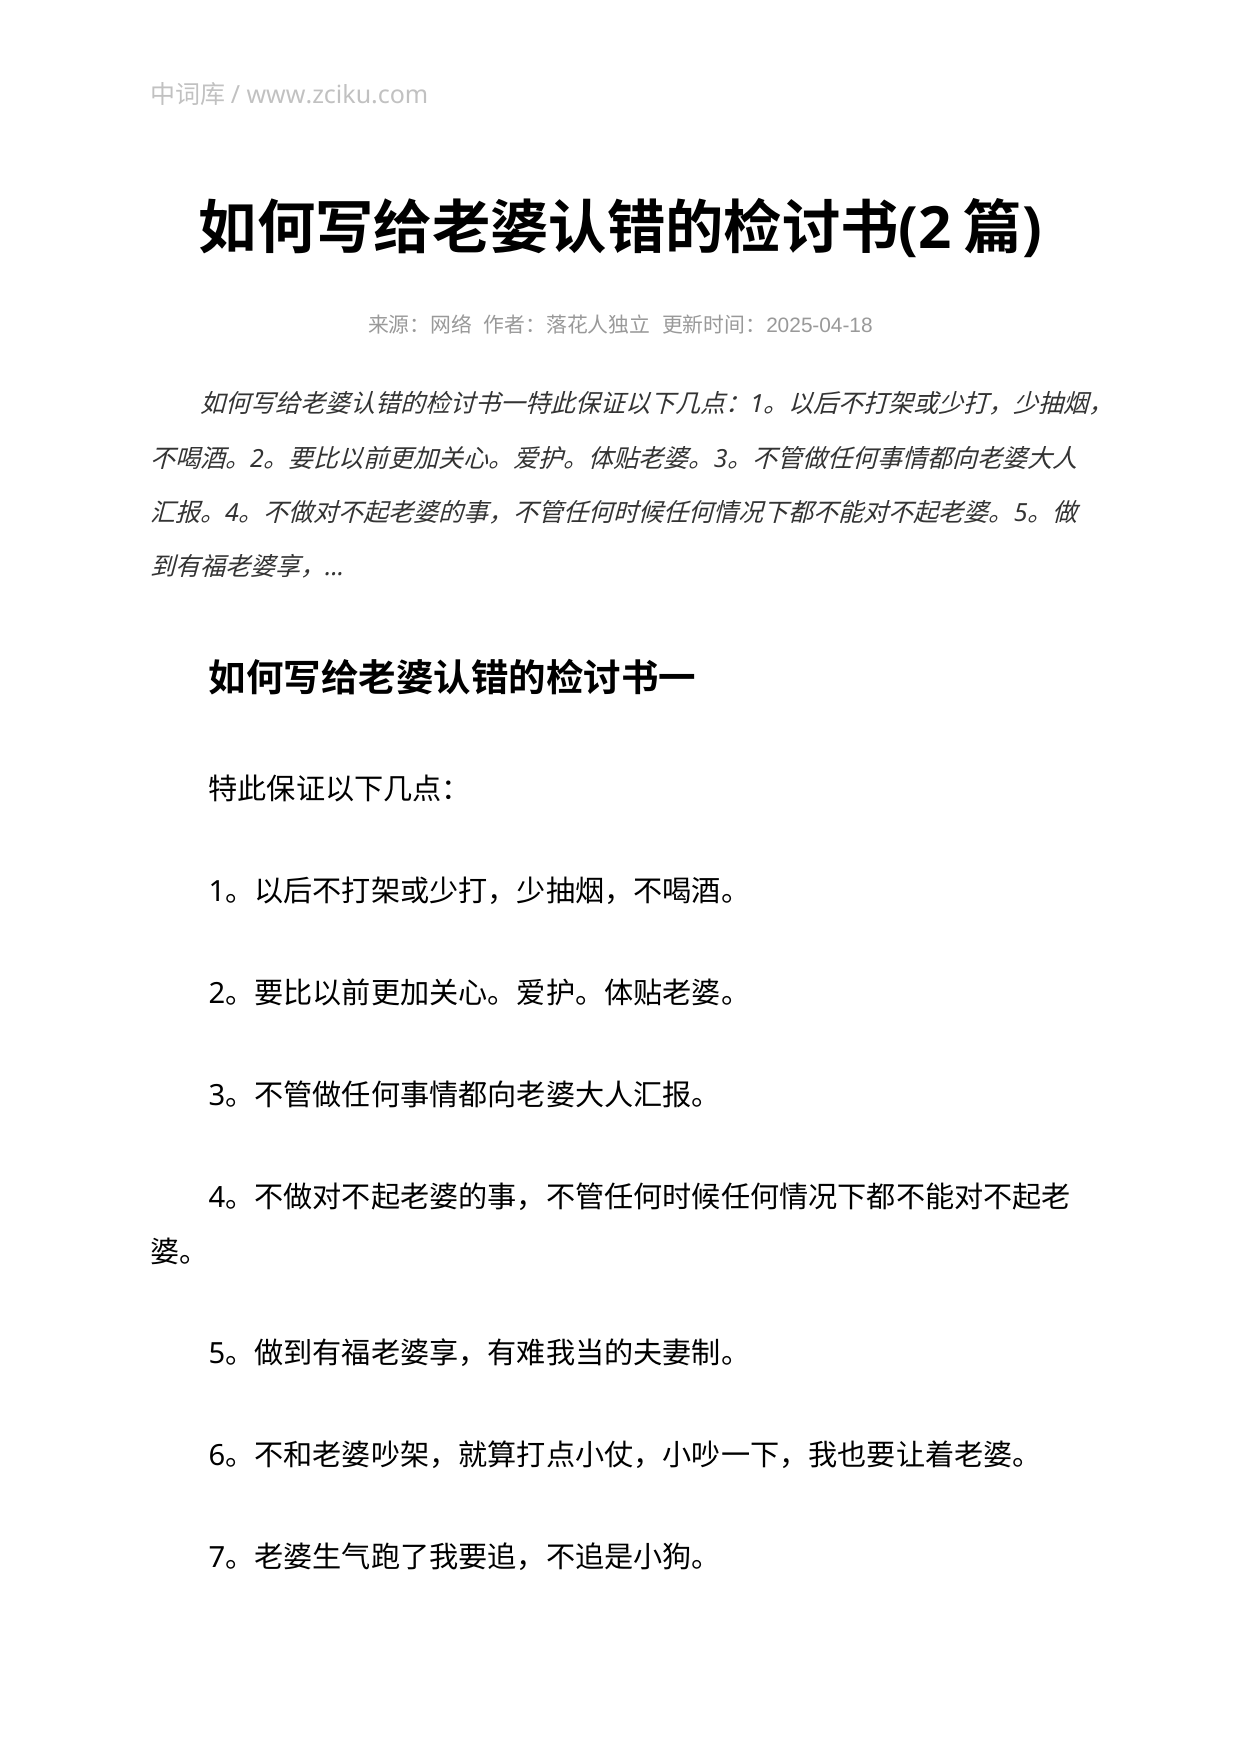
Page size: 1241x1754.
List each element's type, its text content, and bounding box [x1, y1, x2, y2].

text 4。不做对不起老婆的事，不管任何时候任何情况下都不能对不起老婆。 [150, 1173, 1090, 1271]
text 5。做到有福老婆享，有难我当的夫妻制。 [150, 1330, 1090, 1372]
text 特此保证以下几点： [150, 766, 1090, 808]
subtitle 如何写给老婆认错的检讨书(2篇) [150, 181, 1090, 266]
text 如何写给老婆认错的检讨书一特此保证以下几点：1。以后不打架或少打，少抽烟，不喝酒。2。要比以前更加关心。爱护。体贴老婆。3。不管做任何事情都向老婆大人汇报。4。不做对不起老婆的事，不管任何时候任何情况下都不能对不起老婆。5。做到有福老婆享，... [150, 384, 1090, 583]
text 1。以后不打架或少打，少抽烟，不喝酒。 [150, 867, 1090, 910]
text 2。要比以前更加关心。爱护。体贴老婆。 [150, 969, 1090, 1012]
text 7。老婆生气跑了我要追，不追是小狗。 [150, 1534, 1090, 1576]
text 6。不和老婆吵架，就算打点小仗，小吵一下，我也要让着老婆。 [150, 1432, 1090, 1474]
text 如何写给老婆认错的检讨书一 [150, 648, 1090, 702]
text 3。不管做任何事情都向老婆大人汇报。 [150, 1071, 1090, 1114]
text 来源：网络 作者：落花人独立 更新时间：2025-04-18 [150, 313, 1090, 337]
